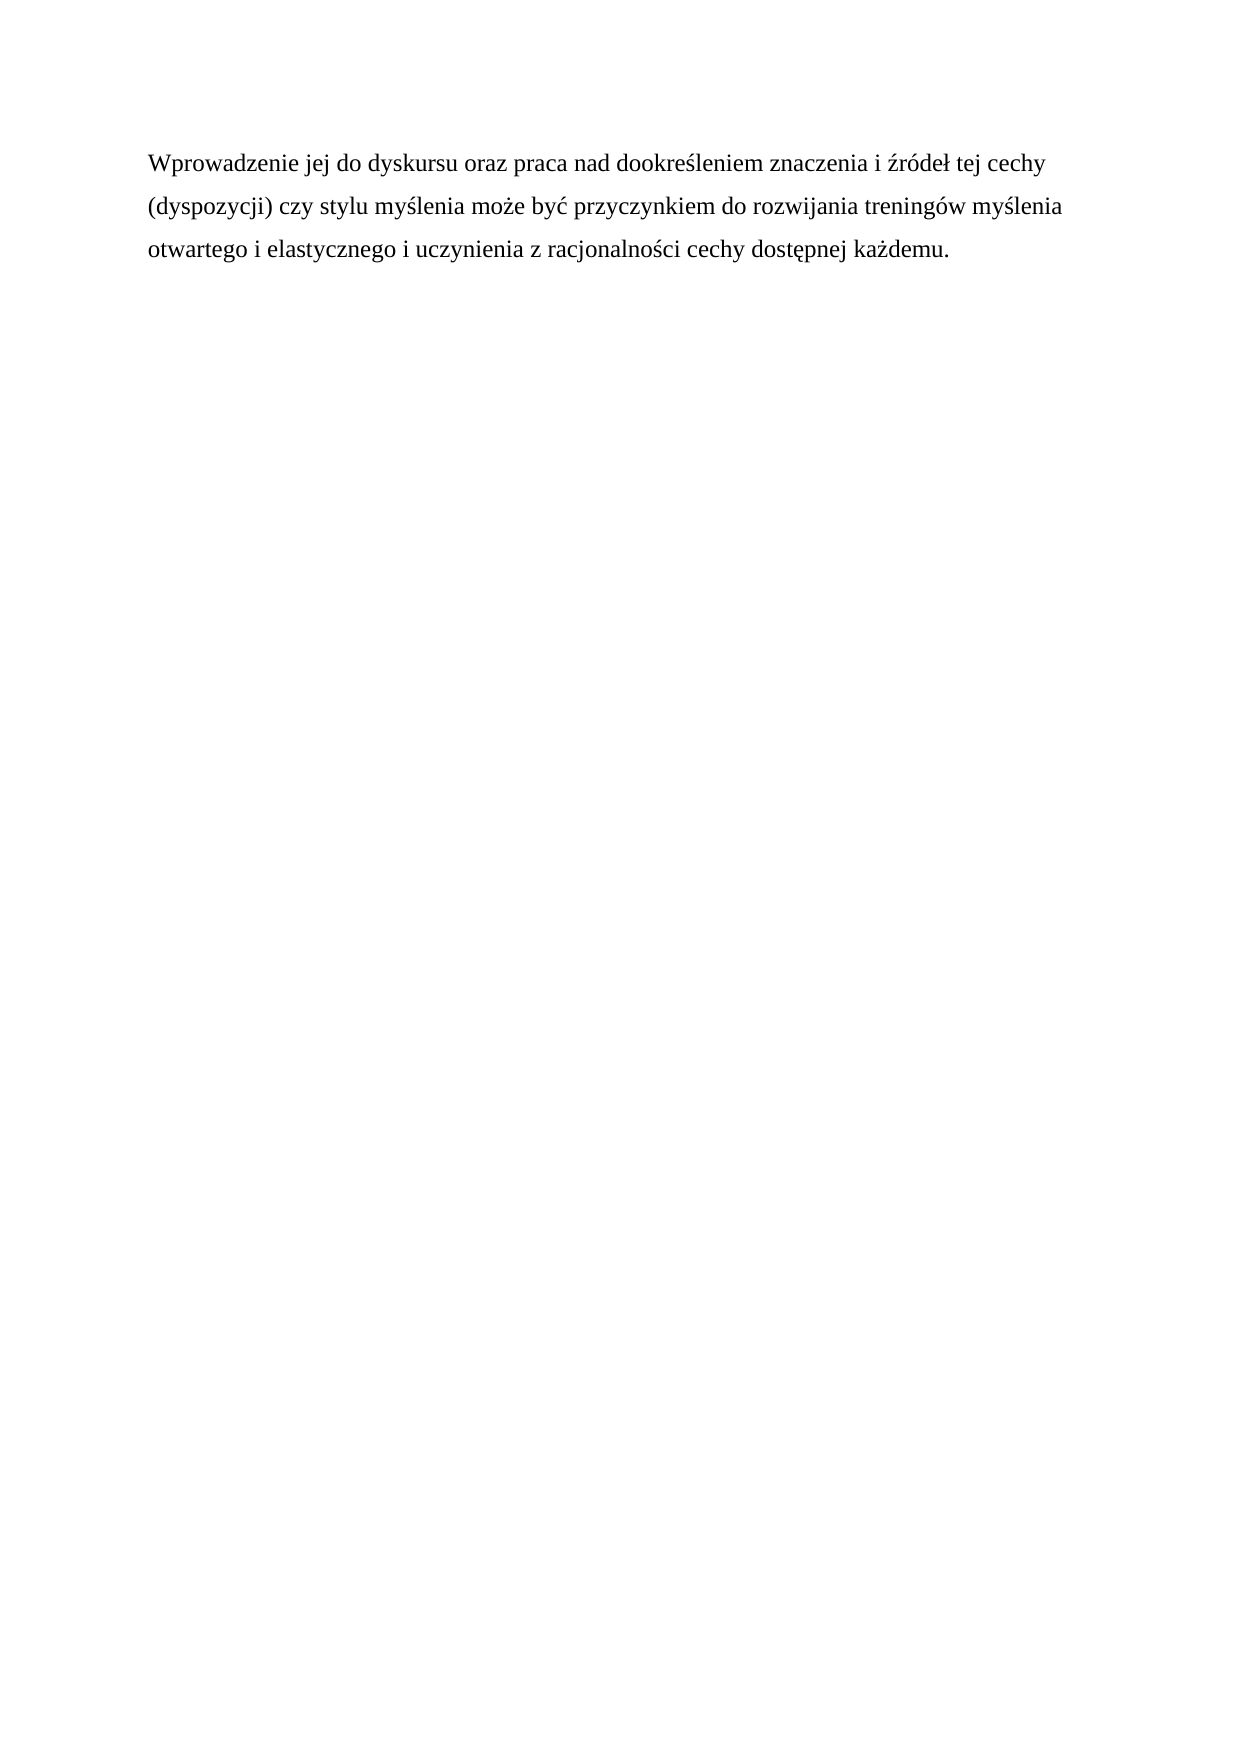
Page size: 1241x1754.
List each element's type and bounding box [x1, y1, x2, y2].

text [148, 148, 1093, 263]
